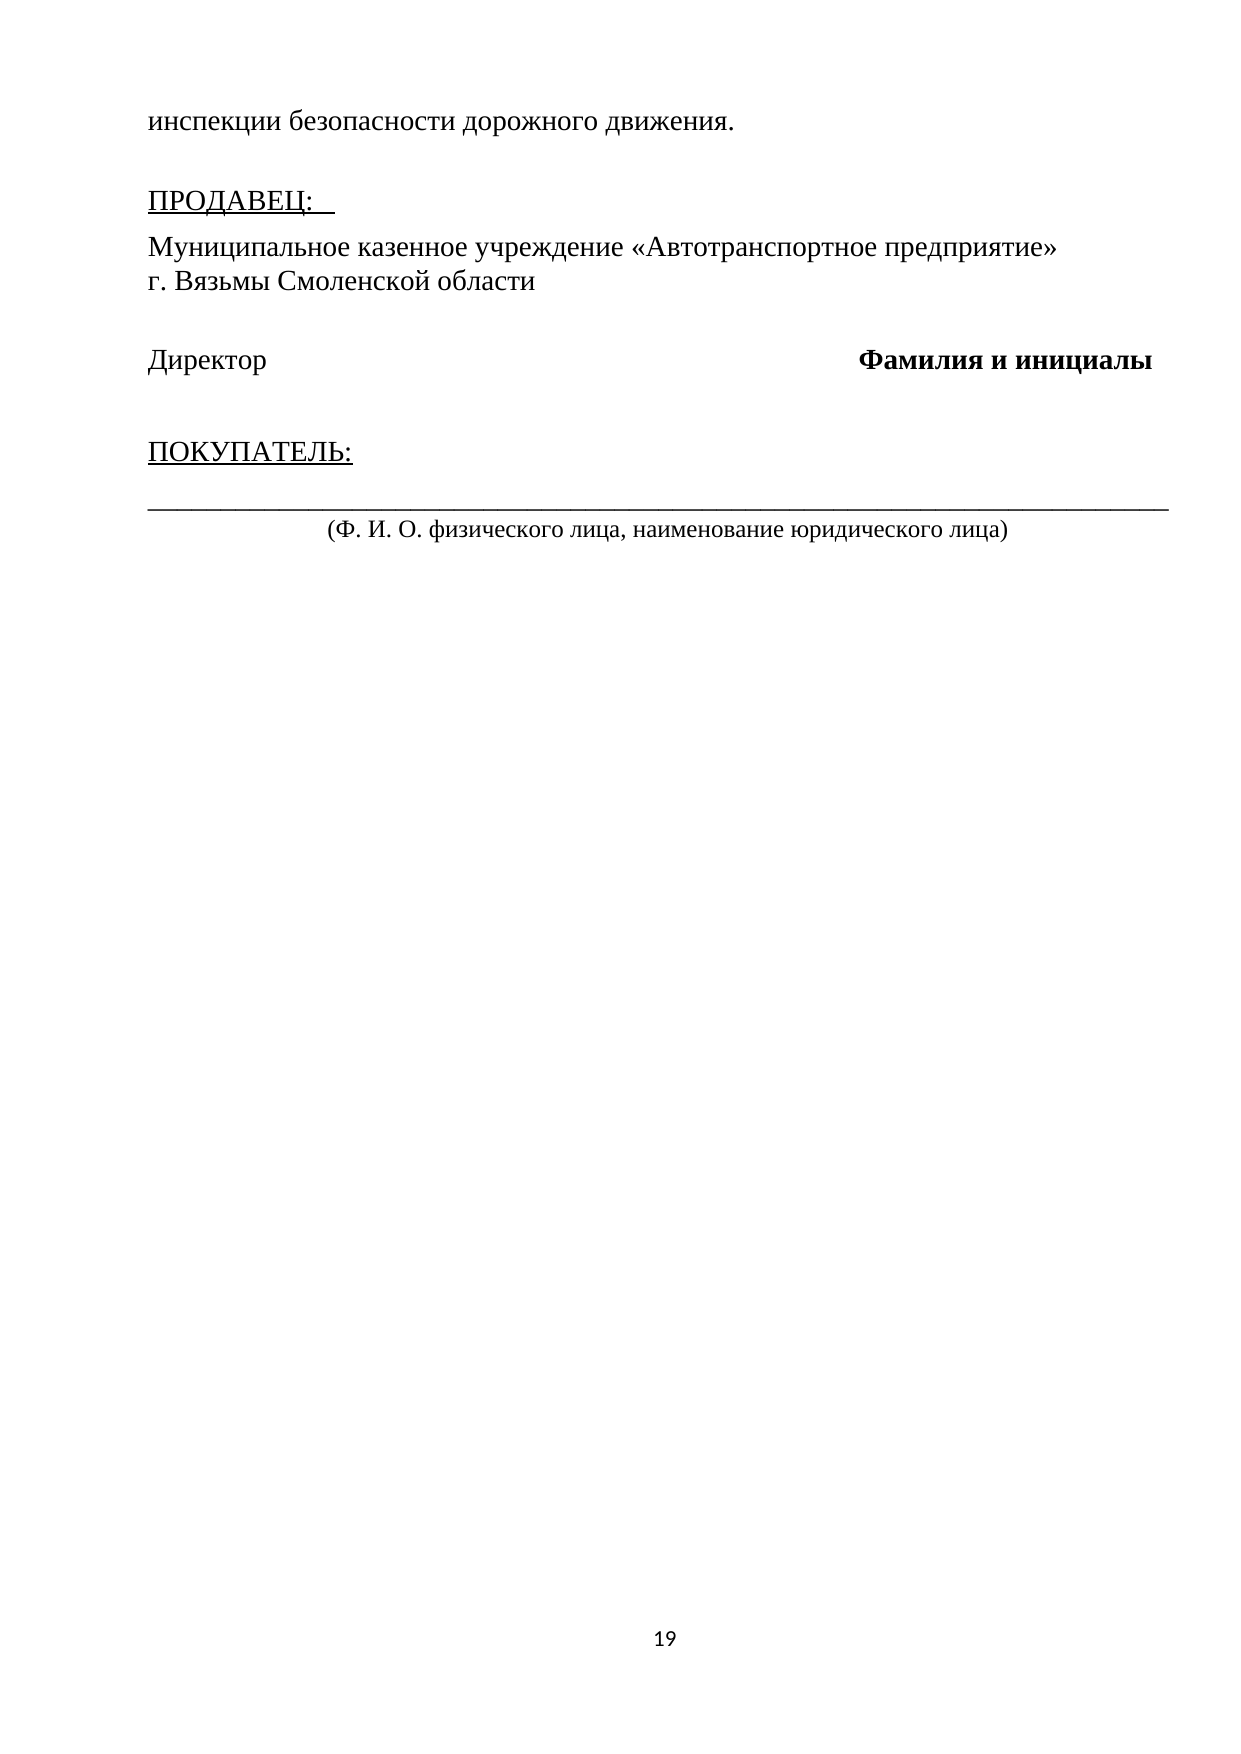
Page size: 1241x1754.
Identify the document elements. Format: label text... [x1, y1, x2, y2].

text г. Вязьмы Смоленской области [148, 263, 1181, 296]
text Директор Фамилия и инициалы [148, 342, 1181, 376]
text Муниципальное казенное учреждение «Автотранспортное предприятие» [148, 229, 1181, 263]
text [148, 103, 1181, 137]
text (Ф. И. О. физического лица, наименование юридического лица) [148, 514, 1181, 543]
text ПОКУПАТЕЛЬ: [148, 434, 1181, 468]
text ПРОДАВЕЦ: [148, 183, 1181, 217]
text ______________________________________________________________________ [148, 480, 1181, 514]
